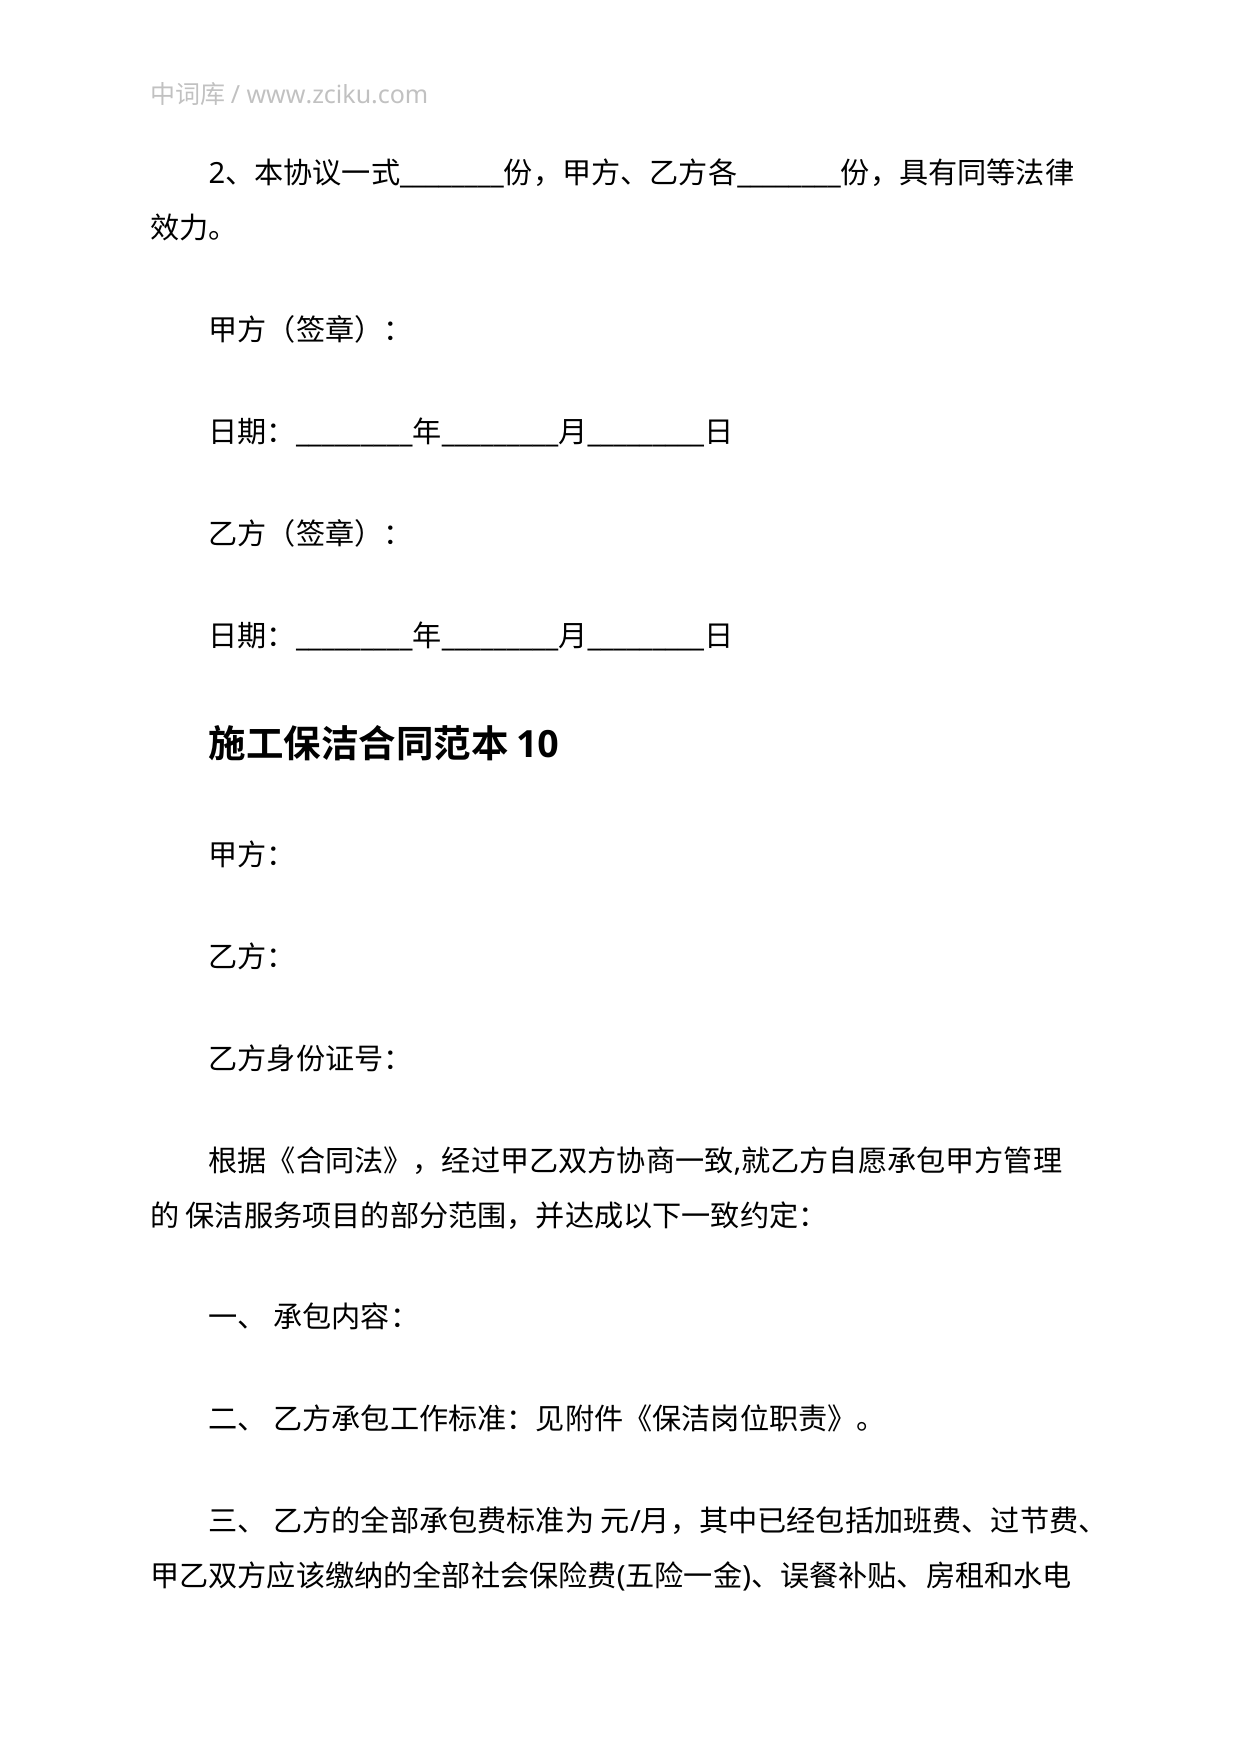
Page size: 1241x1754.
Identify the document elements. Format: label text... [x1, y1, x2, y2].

text 甲方（签章）： [150, 307, 1090, 349]
text 日期：_________年_________月_________日 [150, 408, 1090, 451]
text 2、本协议一式________份，甲方、乙方各________份，具有同等法律效力。 [150, 150, 1090, 247]
text 施工保洁合同范本10 [150, 714, 1090, 769]
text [150, 1497, 1090, 1595]
text 乙方： [150, 934, 1090, 976]
text 根据《合同法》，经过甲乙双方协商一致,就乙方自愿承包甲方管理的 保洁服务项目的部分范围，并达成以下一致约定： [150, 1137, 1090, 1234]
text 乙方身份证号： [150, 1035, 1090, 1078]
text 甲方： [150, 832, 1090, 874]
text 二、 乙方承包工作标准：见附件《保洁岗位职责》。 [150, 1396, 1090, 1438]
text 一、 承包内容： [150, 1294, 1090, 1336]
text 日期：_________年_________月_________日 [150, 612, 1090, 655]
text 乙方（签章）： [150, 511, 1090, 553]
